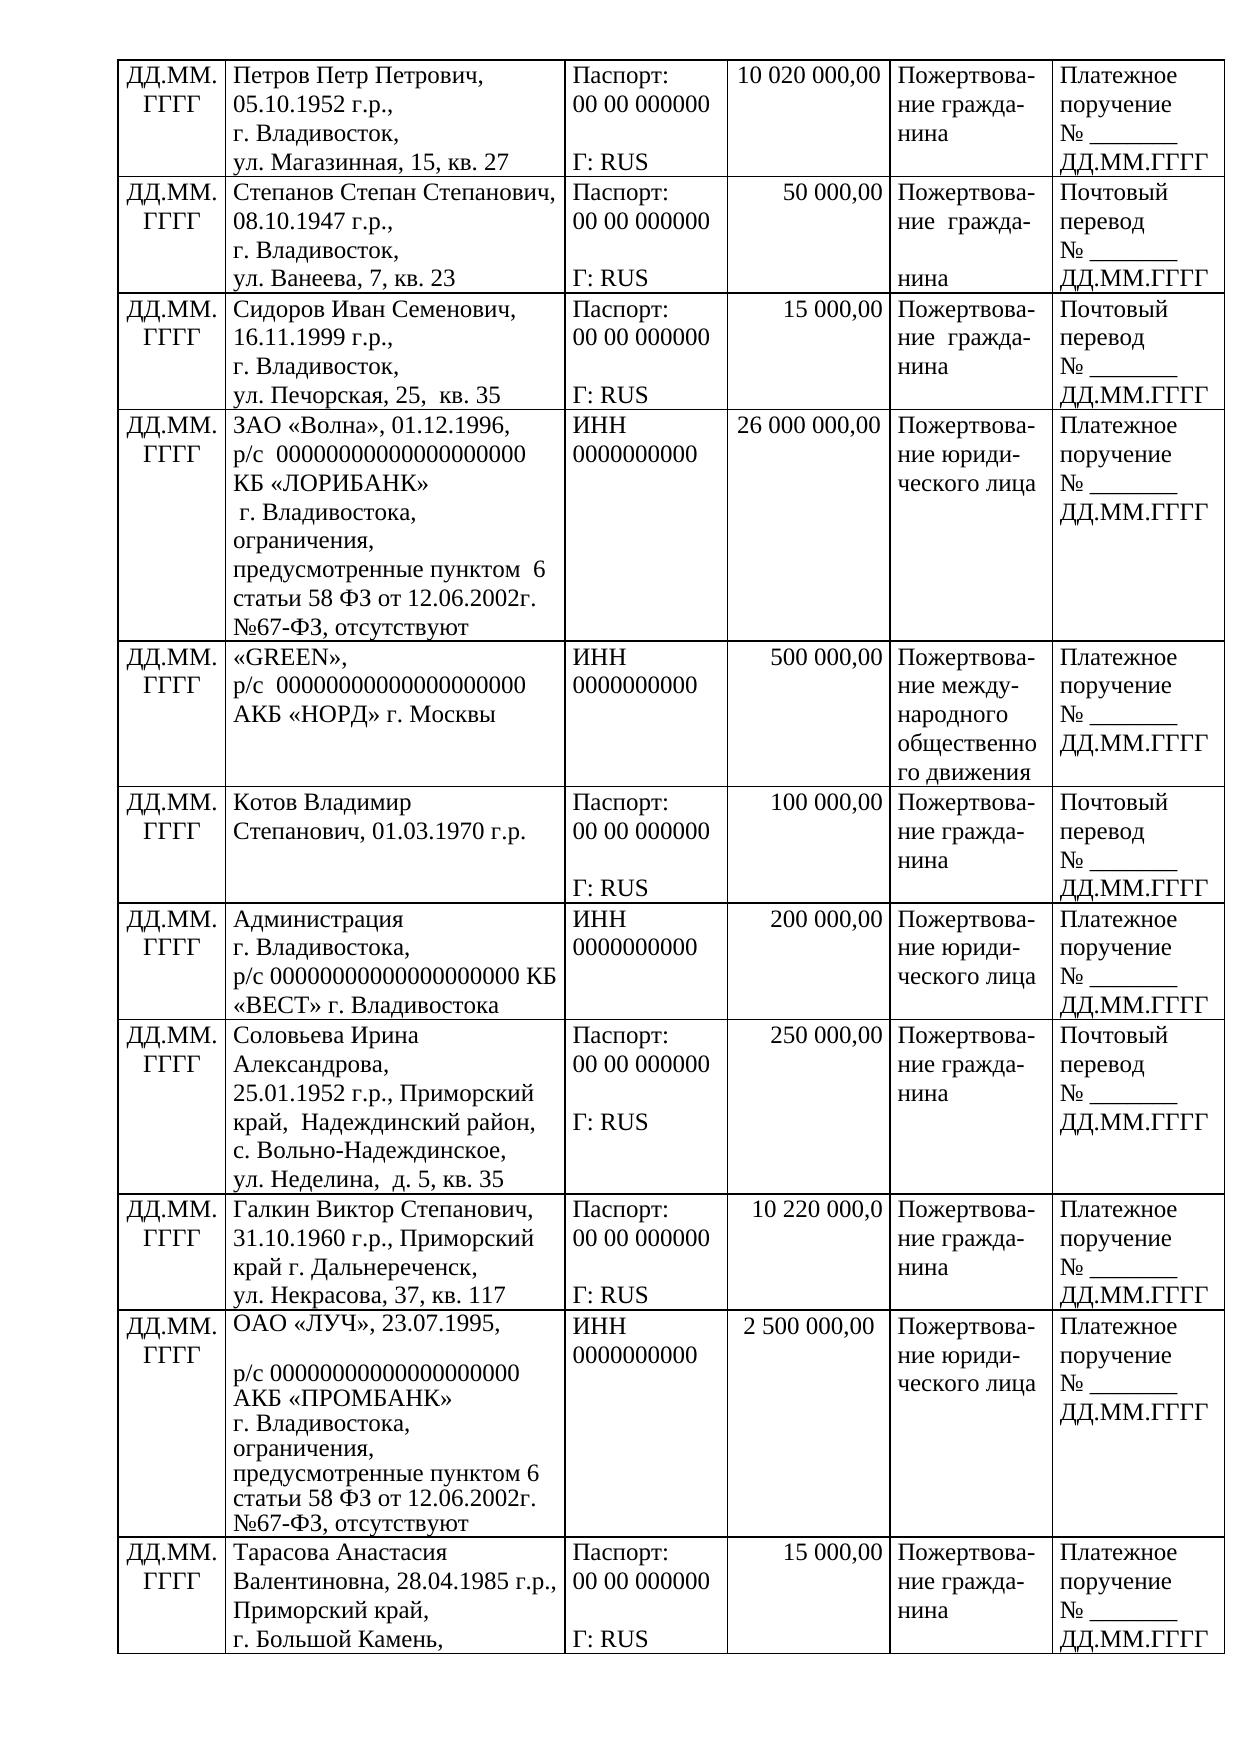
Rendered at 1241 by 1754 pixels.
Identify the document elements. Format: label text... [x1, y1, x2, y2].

table_cell Пожертвова- ние юриди- ческого лица [891, 1311, 1052, 1536]
table_cell ИНН 0000000000 [566, 1311, 727, 1536]
table_cell Сидоров Иван Семенович, 16.11.1999 г.р., г. Владивосток, ул. Печорская, 25, кв. 35 [226, 294, 564, 409]
table_cell ДД.ММ.ГГГГ [119, 1311, 225, 1536]
table_cell Почтовый перевод № _______ ДД.ММ.ГГГГ [1053, 177, 1224, 292]
table_cell ИНН 0000000000 [566, 642, 727, 786]
table_cell 26 000 000,00 [728, 410, 889, 640]
table_cell Администрация г. Владивостока, р/с 00000000000000000000 КБ «ВЕСТ» г. Владивостока [226, 904, 564, 1019]
table_cell ДД.ММ.ГГГГ [119, 177, 225, 292]
table_cell Паспорт: 00 00 000000 Г: RUS [566, 61, 727, 176]
table_cell 10 220 000,0 [728, 1195, 889, 1309]
table_cell ДД.ММ.ГГГГ [119, 294, 225, 409]
table_cell Почтовый перевод № _______ ДД.ММ.ГГГГ [1053, 787, 1224, 902]
table_cell ДД.ММ.ГГГГ [119, 787, 225, 902]
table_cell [891, 1538, 1052, 1652]
table_cell Пожертвова- ние гражда- нина [891, 61, 1052, 176]
table_cell Пожертвова- ние гражда- нина [891, 177, 1052, 292]
table_cell Котов Владимир Степанович, 01.03.1970 г.р. [226, 787, 564, 902]
table_cell ДД.ММ.ГГГГ [119, 61, 225, 176]
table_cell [1053, 61, 1224, 176]
table_cell ОАО «ЛУЧ», 23.07.1995, р/с 00000000000000000000 АКБ «ПРОМБАНК» г. Владивостока, ограничения, предусмотренные пунктом 6 статьи 58 ФЗ от 12.06.2002г. №67-ФЗ, отсутствуют [226, 1311, 564, 1536]
table_cell Пожертвова- ние гражда-нина [891, 787, 1052, 902]
table_cell 10 020 000,00 [728, 61, 889, 176]
table_cell Почтовый перевод № _______ ДД.ММ.ГГГГ [1053, 1020, 1224, 1193]
table_cell 250 000,00 [728, 1020, 889, 1193]
table_cell Петров Петр Петрович, 05.10.1952 г.р., г. Владивосток, ул. Магазинная, 15, кв. 27 [226, 61, 564, 176]
table_cell 15 000,00 [728, 1538, 889, 1652]
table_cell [566, 1538, 727, 1652]
table_cell ИНН 0000000000 [566, 410, 727, 640]
table_cell Пожертвова- ние гражда-нина [891, 1195, 1052, 1309]
table_cell Платежное поручение № _______ ДД.ММ.ГГГГ [1053, 410, 1224, 640]
table_cell ИНН 0000000000 [566, 904, 727, 1019]
table_cell Почтовый перевод № _______ ДД.ММ.ГГГГ [1053, 294, 1224, 409]
table_cell 50 000,00 [728, 177, 889, 292]
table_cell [1053, 1538, 1224, 1652]
table_cell Соловьева Ирина Александрова, 25.01.1952 г.р., Приморский край, Надеждинский район, с. Вольно-Надеждинское, ул. Неделина, д. 5, кв. 35 [226, 1020, 564, 1193]
table_cell Паспорт: 00 00 000000 Г: RUS [566, 294, 727, 409]
table_cell 500 000,00 [728, 642, 889, 786]
table_cell ДД.ММ.ГГГГ [119, 1020, 225, 1193]
table_cell Пожертвова- ние юриди- ческого лица [891, 410, 1052, 640]
table_cell Степанов Степан Степанович, 08.10.1947 г.р., г. Владивосток, ул. Ванеева, 7, кв. 23 [226, 177, 564, 292]
table_cell Пожертвова- ние юриди- ческого лица [891, 904, 1052, 1019]
table_cell 200 000,00 [728, 904, 889, 1019]
table_cell ДД.ММ.ГГГГ [119, 1538, 225, 1652]
table_cell ДД.ММ.ГГГГ [119, 904, 225, 1019]
table_cell Паспорт: 00 00 000000 Г: RUS [566, 1020, 727, 1193]
table_cell ЗАО «Волна», 01.12.1996, р/с 00000000000000000000 КБ «ЛОРИБАНК» г. Владивостока, ограничения, предусмотренные пунктом 6 статьи 58 ФЗ от 12.06.2002г. №67-ФЗ, отсутствуют [226, 410, 564, 640]
table_cell «GREEN», р/с 00000000000000000000 АКБ «НОРД» г. Москвы [226, 642, 564, 786]
table_cell Платежное поручение № _______ ДД.ММ.ГГГГ [1053, 642, 1224, 786]
table_cell Паспорт: 00 00 000000 Г: RUS [566, 1195, 727, 1309]
table_cell Паспорт: 00 00 000000 Г: RUS [566, 177, 727, 292]
table_cell 2 500 000,00 [728, 1311, 889, 1536]
table_cell 100 000,00 [728, 787, 889, 902]
table_cell Платежное поручение № _______ ДД.ММ.ГГГГ [1053, 904, 1224, 1019]
table_cell Пожертвова- ние гражда- нина [891, 294, 1052, 409]
table_cell ДД.ММ.ГГГГ [119, 410, 225, 640]
table_cell Галкин Виктор Степанович, 31.10.1960 г.р., Приморский край г. Дальнереченск, ул. Некрасова, 37, кв. 117 [226, 1195, 564, 1309]
table_cell Пожертвова- ние гражда-нина [891, 1020, 1052, 1193]
table_cell Платежное поручение № _______ ДД.ММ.ГГГГ [1053, 1195, 1224, 1309]
table_cell Паспорт: 00 00 000000 Г: RUS [566, 787, 727, 902]
table_cell ДД.ММ.ГГГГ [119, 1195, 225, 1309]
table_cell ДД.ММ.ГГГГ [119, 642, 225, 786]
table_cell Платежное поручение № _______ ДД.ММ.ГГГГ [1053, 1311, 1224, 1536]
table_cell Пожертвова- ние между- народного общественно го движения [891, 642, 1052, 786]
table_cell 15 000,00 [728, 294, 889, 409]
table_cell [226, 1538, 564, 1652]
